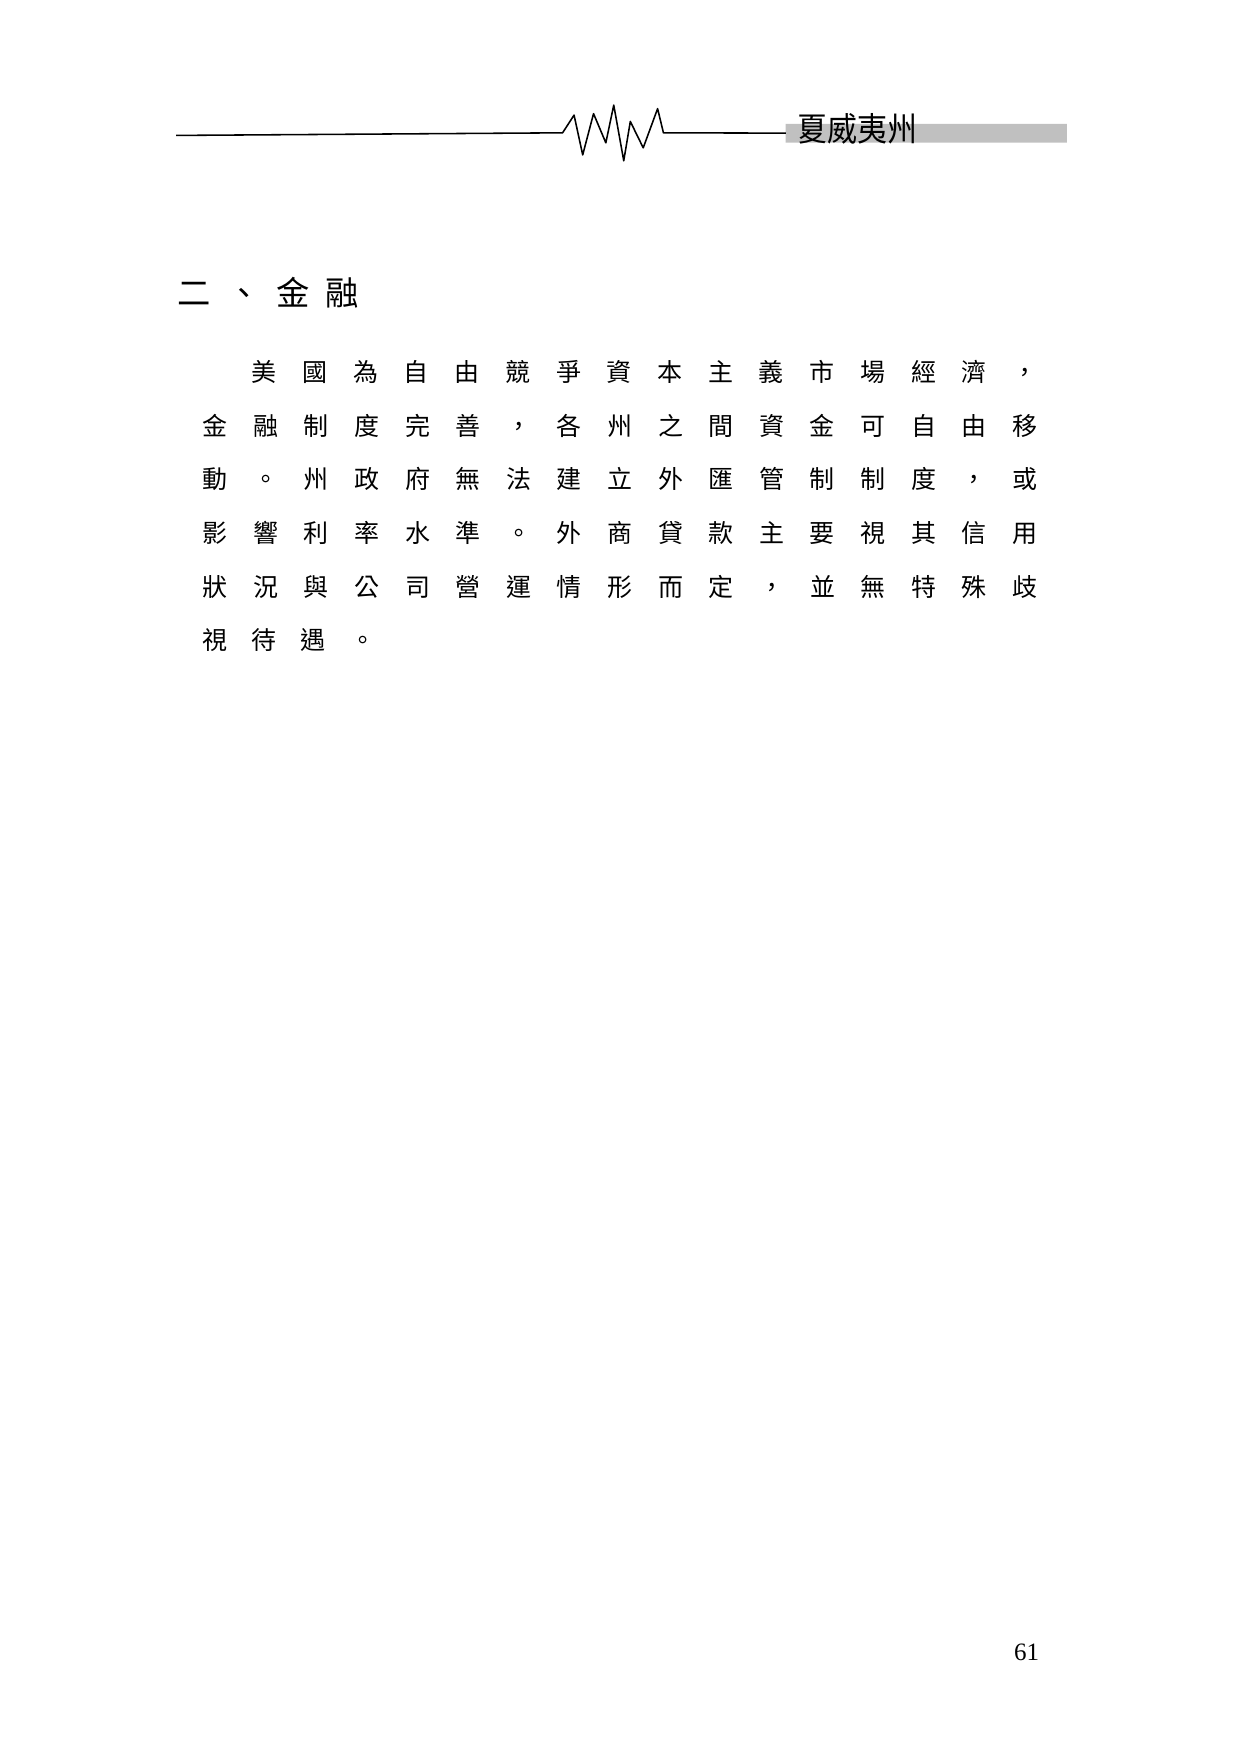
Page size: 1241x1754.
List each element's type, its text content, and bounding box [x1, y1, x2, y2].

text 二、金融 [178, 264, 1063, 317]
text 美國為自由競爭資本主義市場經濟，金融制度完善，各州之間資金可自由移動。州政府無法建立外匯管制制度，或影響利率水準。外商貸款主要視其信用狀況與公司營運情形而定，並無特殊歧視待遇。 [188, 344, 1063, 666]
